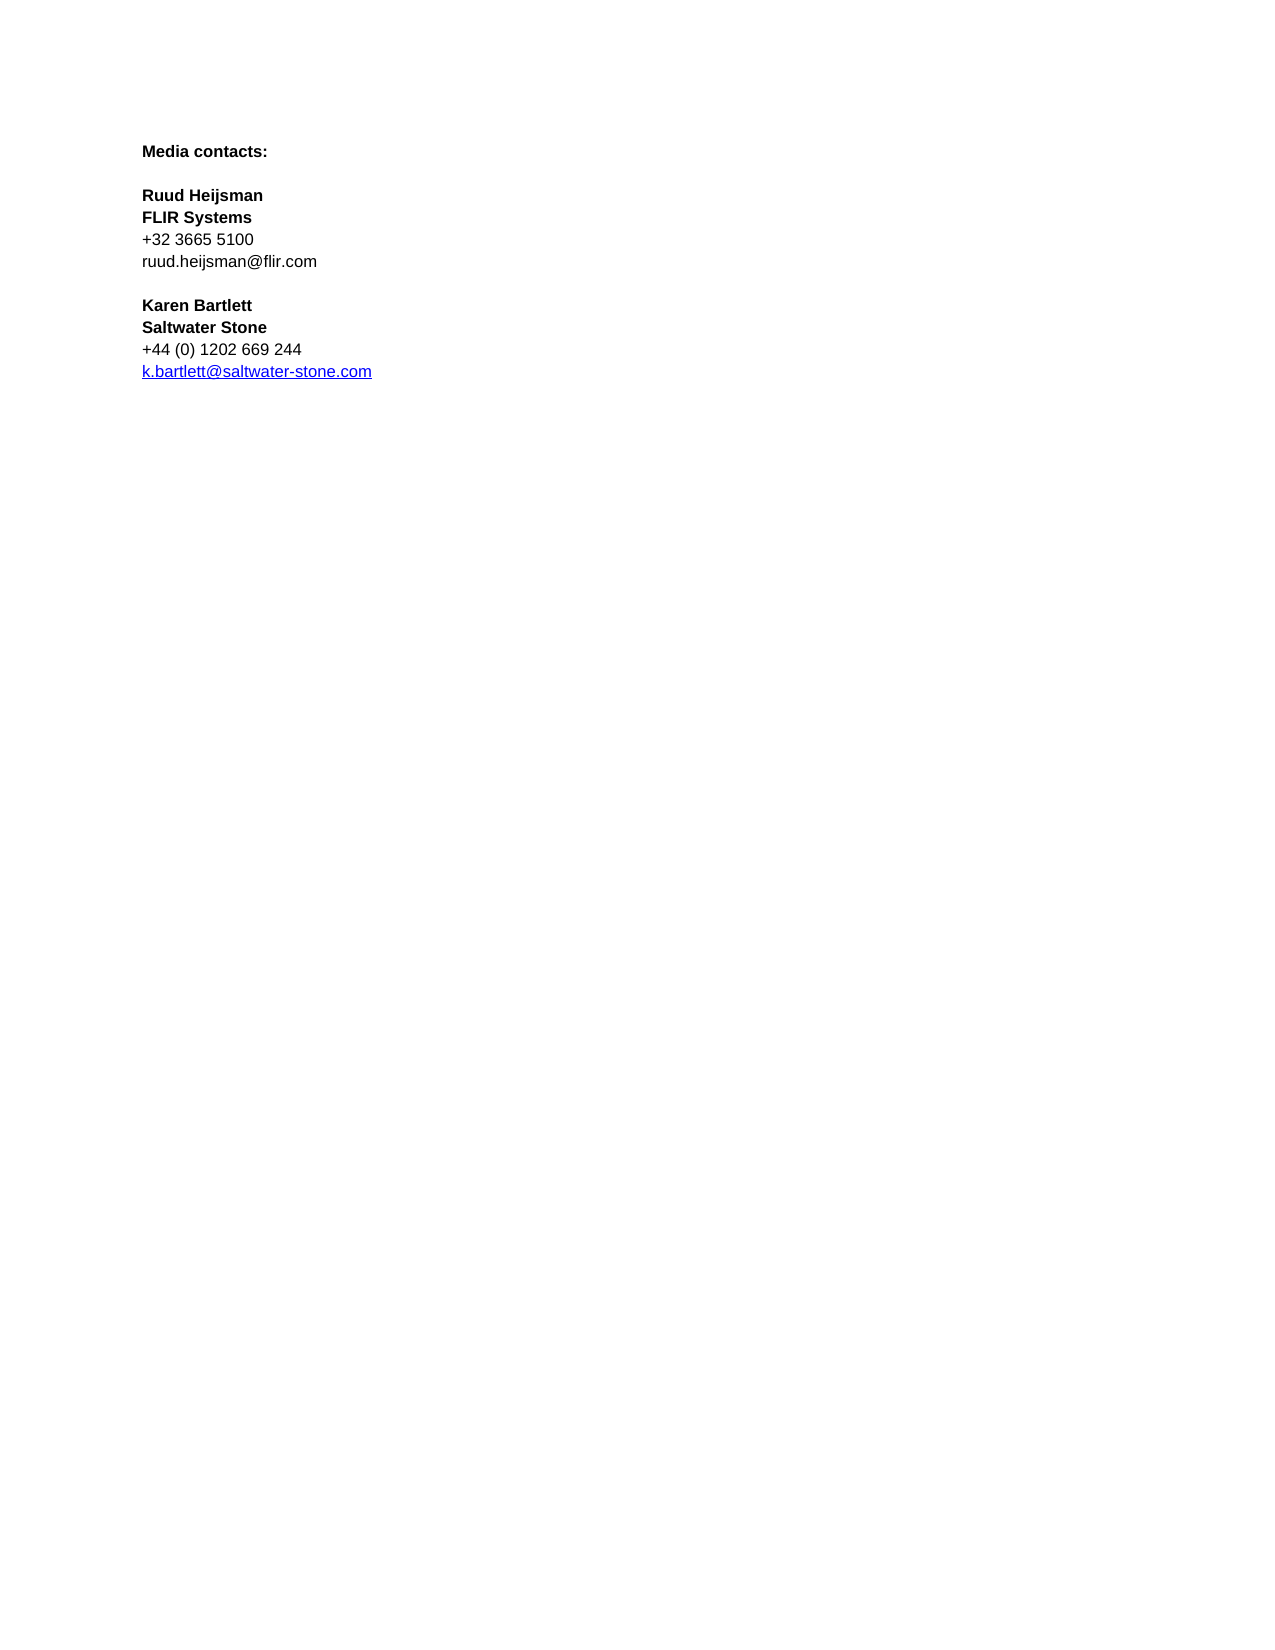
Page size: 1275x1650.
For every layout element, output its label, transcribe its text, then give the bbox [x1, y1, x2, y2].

text Media contacts: [142, 142, 1133, 161]
text Ruud Heijsman [142, 186, 1133, 205]
text Saltwater Stone [142, 318, 1133, 337]
text ruud.heijsman@flir.com [142, 252, 1133, 271]
text +32 3665 5100 [142, 230, 1133, 249]
text k.bartlett@saltwater-stone.com [142, 362, 1133, 381]
text FLIR Systems [142, 208, 1133, 227]
text Karen Bartlett [142, 296, 1133, 315]
text +44 (0) 1202 669 244 [142, 339, 1133, 359]
